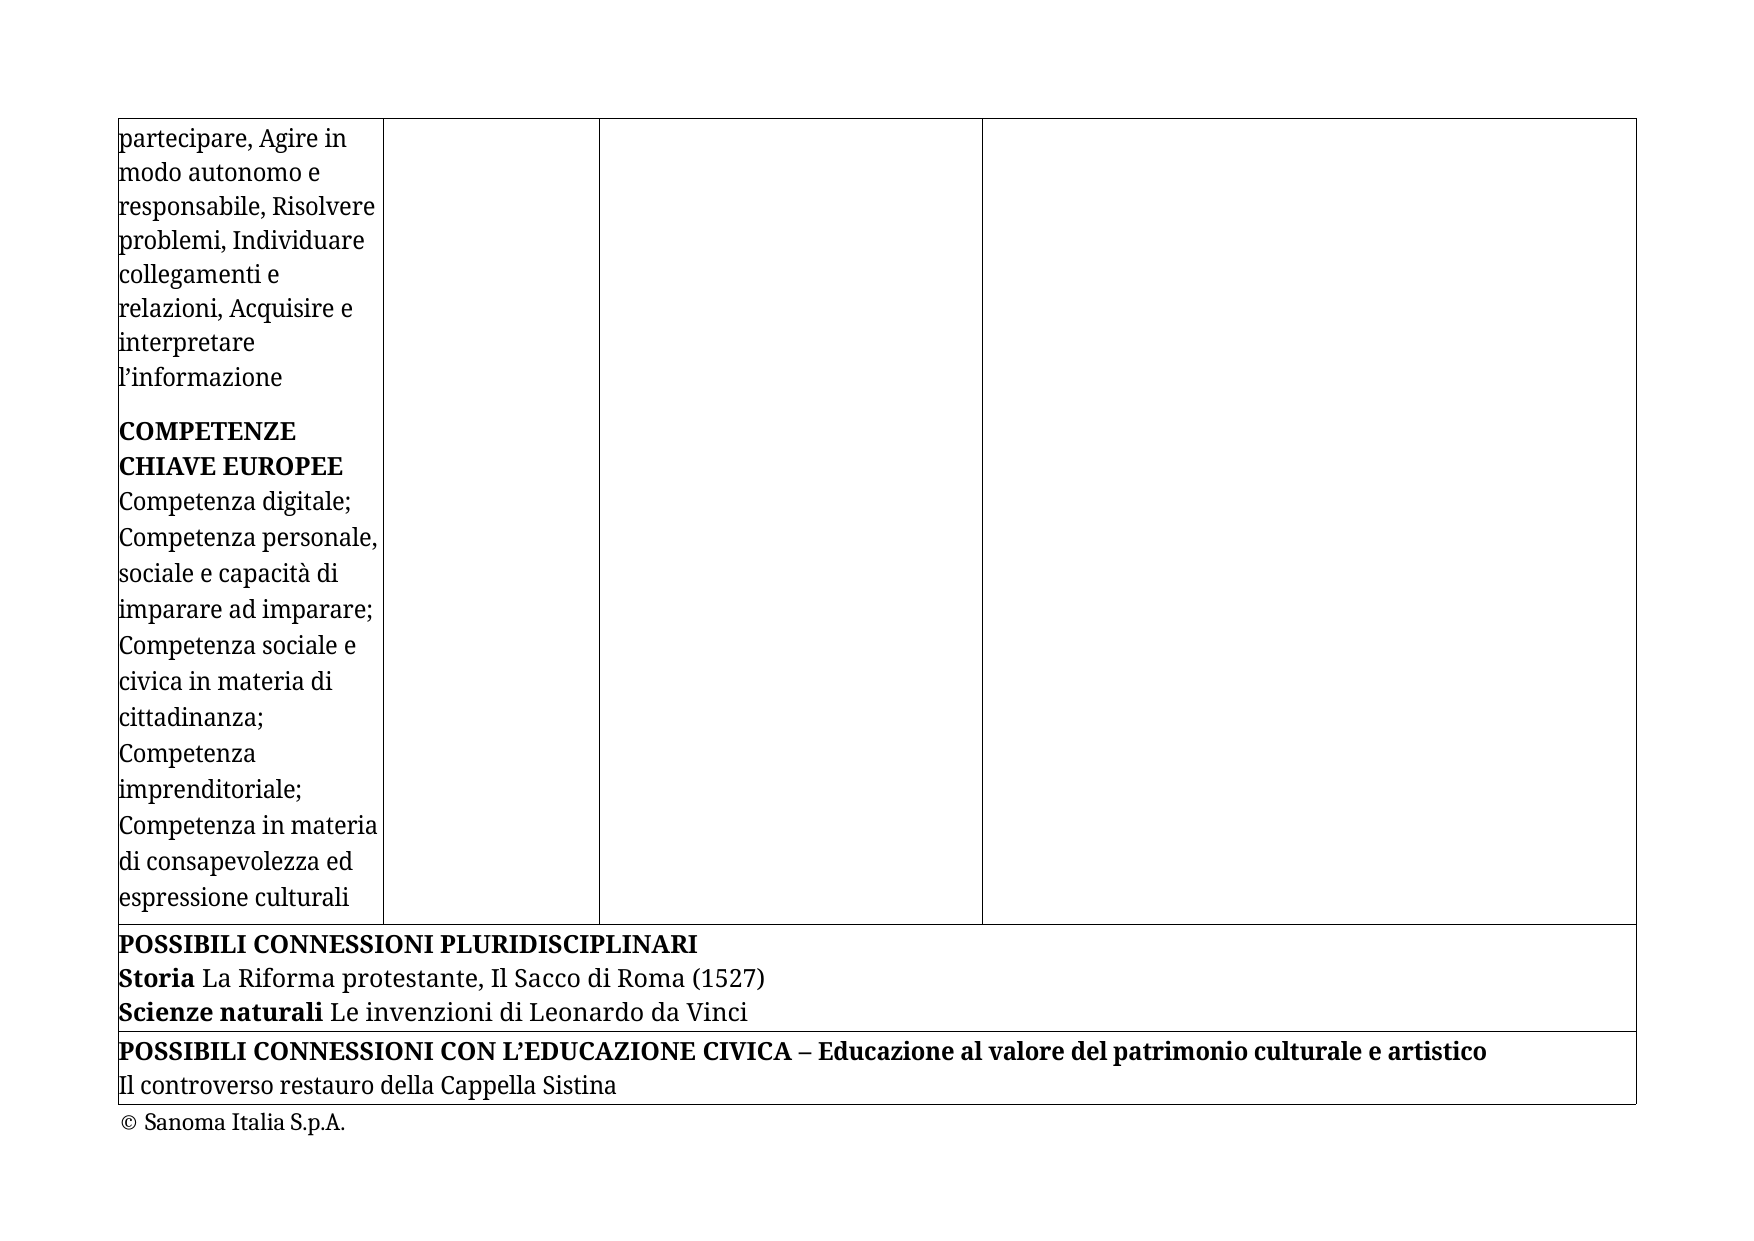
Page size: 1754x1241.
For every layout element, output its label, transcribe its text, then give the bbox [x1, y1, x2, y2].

table_cell POSSIBILI CONNESSIONI PLURIDISCIPLINARI Storia La Riforma protestante, Il Sacco di Roma (1527) Scienze naturali Le invenzioni di Leonardo da Vinci [119, 925, 1636, 1031]
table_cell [983, 119, 1636, 924]
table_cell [600, 119, 982, 924]
table_cell POSSIBILI CONNESSIONI CON L’EDUCAZIONE CIVICA – Educazione al valore del patrimonio culturale e artistico Il controverso restauro della Cappella Sistina [119, 1032, 1636, 1104]
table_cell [384, 119, 599, 924]
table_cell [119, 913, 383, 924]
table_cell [119, 119, 383, 482]
